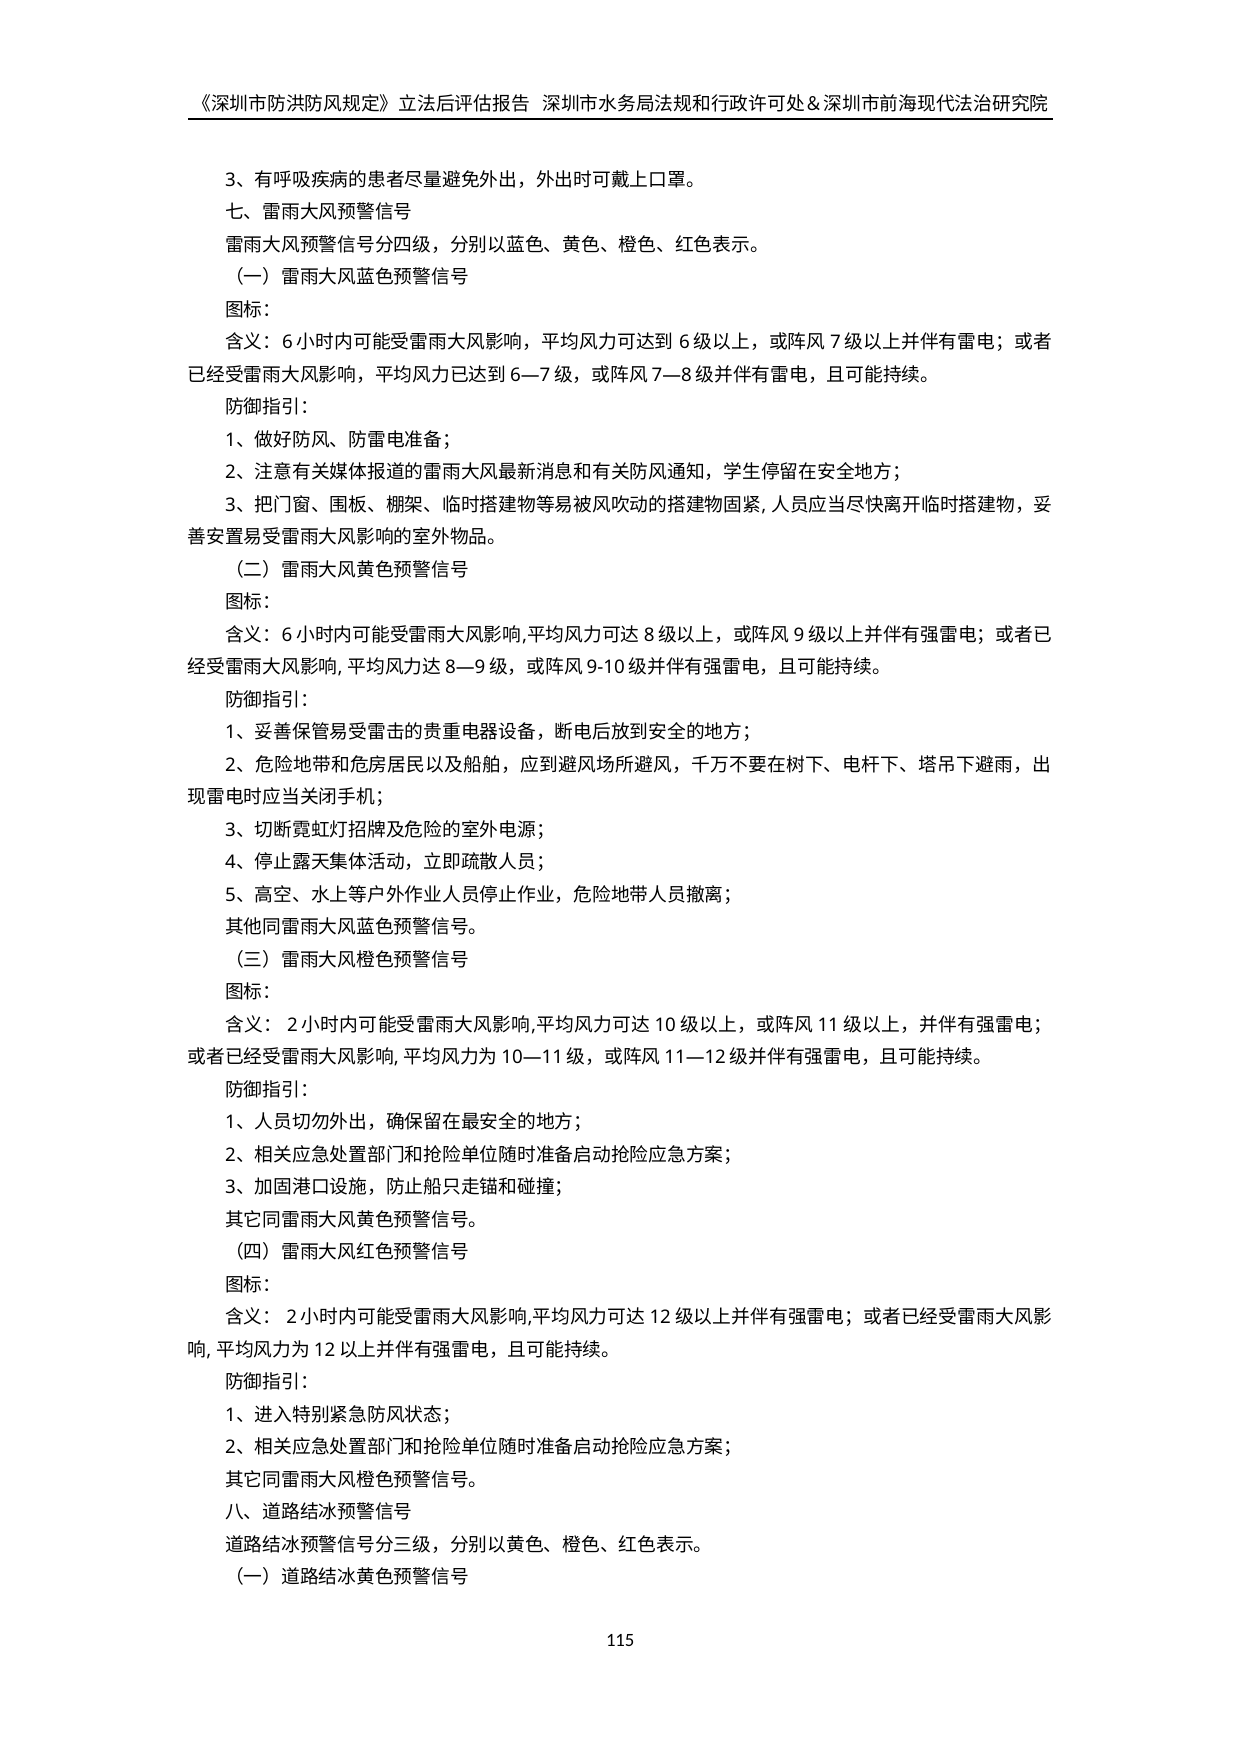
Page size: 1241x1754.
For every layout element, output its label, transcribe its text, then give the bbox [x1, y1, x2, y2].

text 防御指引： [187, 1364, 1053, 1397]
text 1、妥善保管易受雷击的贵重电器设备，断电后放到安全的地方； [187, 714, 1053, 747]
text 2、注意有关媒体报道的雷雨大风最新消息和有关防风通知，学生停留在安全地方； [187, 454, 1053, 487]
text 七、雷雨大风预警信号 [187, 194, 1053, 227]
text 防御指引： [187, 389, 1053, 422]
text 4、停止露天集体活动，立即疏散人员； [187, 844, 1053, 877]
text 3、把门窗、围板、棚架、临时搭建物等易被风吹动的搭建物固紧, 人员应当尽快离开临时搭建物，妥善安置易受雷雨大风影响的室外物品。 [187, 487, 1053, 552]
text （三）雷雨大风橙色预警信号 [187, 942, 1053, 974]
text 图标： [187, 974, 1053, 1007]
text 1、人员切勿外出，确保留在最安全的地方； [187, 1104, 1053, 1137]
text 图标： [187, 292, 1053, 324]
text 道路结冰预警信号分三级，分别以黄色、橙色、红色表示。 [187, 1527, 1053, 1559]
text 其他同雷雨大风蓝色预警信号。 [187, 909, 1053, 942]
text 2、相关应急处置部门和抢险单位随时准备启动抢险应急方案； [187, 1429, 1053, 1462]
text 3、切断霓虹灯招牌及危险的室外电源； [187, 812, 1053, 844]
text 防御指引： [187, 682, 1053, 714]
text 2、危险地带和危房居民以及船舶，应到避风场所避风，千万不要在树下、电杆下、塔吊下避雨，出现雷电时应当关闭手机； [187, 747, 1053, 812]
text 3、加固港口设施，防止船只走锚和碰撞； [187, 1169, 1053, 1202]
text 1、进入特别紧急防风状态； [187, 1397, 1053, 1429]
text 含义： 2小时内可能受雷雨大风影响,平均风力可达10级以上，或阵风11级以上，并伴有强雷电；或者已经受雷雨大风影响, 平均风力为10—11级，或阵风11—12级并伴有强雷电，且可能持续。 [187, 1007, 1053, 1072]
text 其它同雷雨大风橙色预警信号。 [187, 1462, 1053, 1494]
text 3、有呼吸疾病的患者尽量避免外出，外出时可戴上口罩。 [187, 162, 1053, 194]
text 5、高空、水上等户外作业人员停止作业，危险地带人员撤离； [187, 877, 1053, 909]
text 其它同雷雨大风黄色预警信号。 [187, 1202, 1053, 1234]
text 含义：6小时内可能受雷雨大风影响，平均风力可达到6级以上，或阵风7级以上并伴有雷电；或者已经受雷雨大风影响，平均风力已达到6—7级，或阵风7—8级并伴有雷电，且可能持续。 [187, 324, 1053, 389]
text 八、道路结冰预警信号 [187, 1494, 1053, 1527]
text （一）道路结冰黄色预警信号 [187, 1559, 1053, 1592]
text 含义：6小时内可能受雷雨大风影响,平均风力可达8级以上，或阵风9级以上并伴有强雷电；或者已经受雷雨大风影响, 平均风力达8—9级，或阵风9-10级并伴有强雷电，且可能持续。 [187, 617, 1053, 682]
text 含义： 2小时内可能受雷雨大风影响,平均风力可达12级以上并伴有强雷电；或者已经受雷雨大风影响, 平均风力为12以上并伴有强雷电，且可能持续。 [187, 1299, 1053, 1364]
text 防御指引： [187, 1072, 1053, 1104]
text 图标： [187, 584, 1053, 617]
text 雷雨大风预警信号分四级，分别以蓝色、黄色、橙色、红色表示。 [187, 227, 1053, 259]
text 图标： [187, 1267, 1053, 1299]
text （二）雷雨大风黄色预警信号 [187, 552, 1053, 584]
text （四）雷雨大风红色预警信号 [187, 1234, 1053, 1267]
text 1、做好防风、防雷电准备； [187, 422, 1053, 454]
text 2、相关应急处置部门和抢险单位随时准备启动抢险应急方案； [187, 1137, 1053, 1169]
text （一）雷雨大风蓝色预警信号 [187, 259, 1053, 292]
